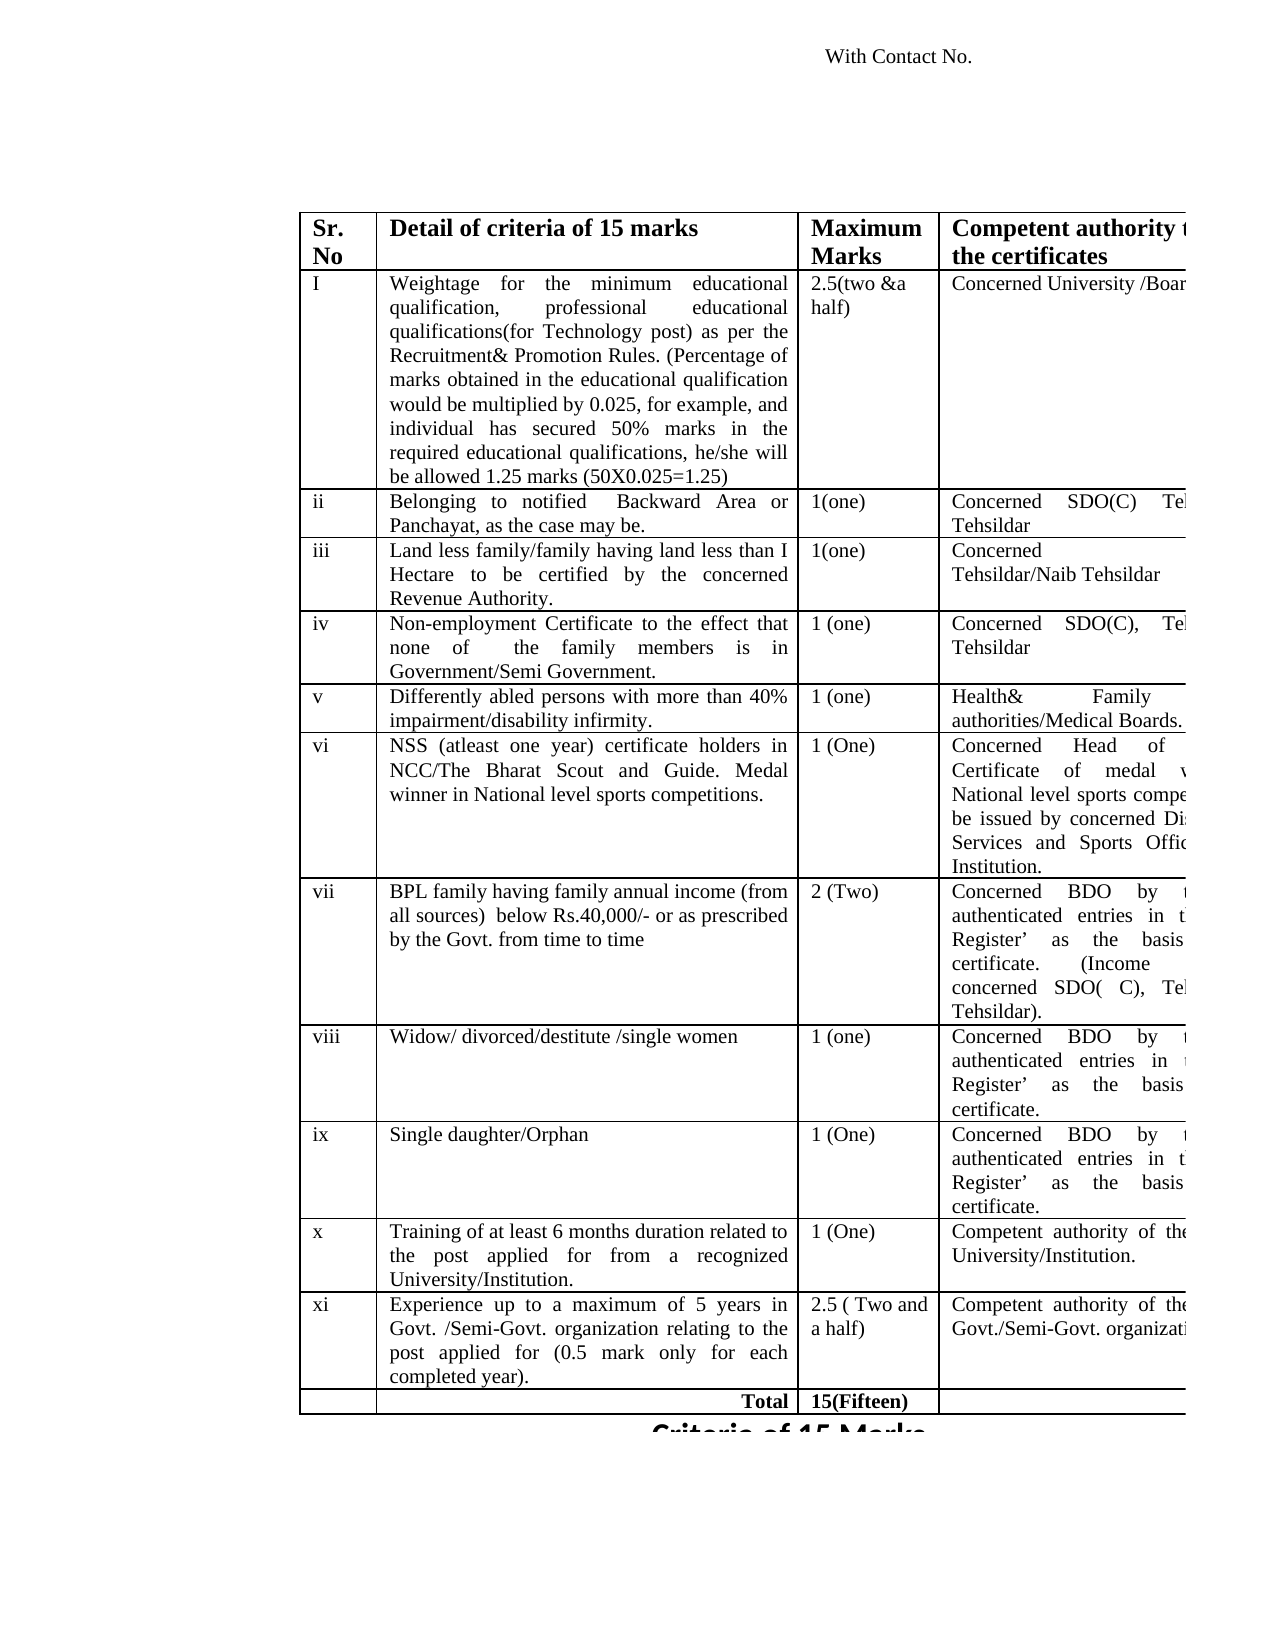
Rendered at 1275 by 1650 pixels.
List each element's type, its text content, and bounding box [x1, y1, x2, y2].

text With Contact No. [150, 44, 1162, 68]
